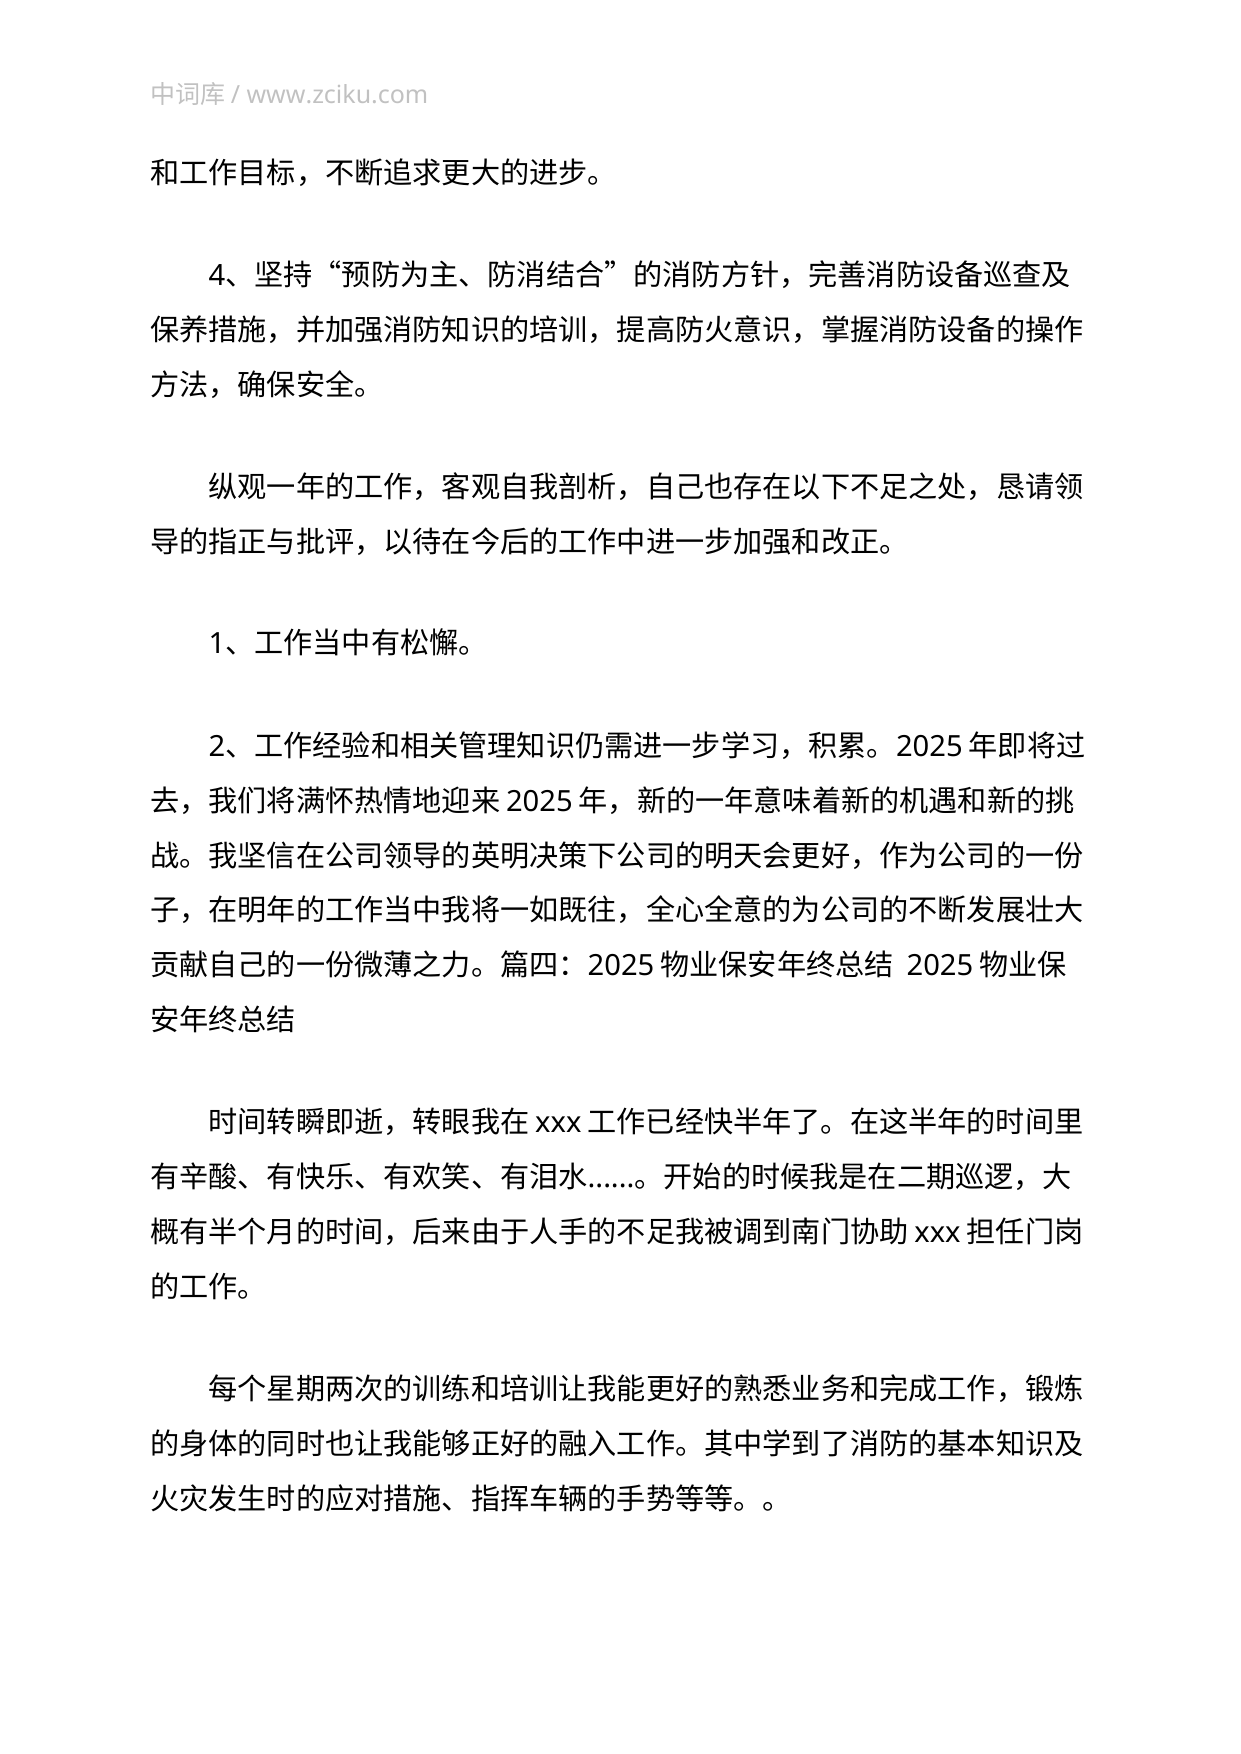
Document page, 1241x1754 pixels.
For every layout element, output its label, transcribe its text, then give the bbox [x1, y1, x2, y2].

text 4、坚持“预防为主、防消结合”的消防方针，完善消防设备巡查及保养措施，并加强消防知识的培训，提高防火意识，掌握消防设备的操作方法，确保安全。 [150, 252, 1090, 404]
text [150, 150, 1090, 192]
text 时间转瞬即逝，转眼我在xxx工作已经快半年了。在这半年的时间里有辛酸、有快乐、有欢笑、有泪水......。开始的时候我是在二期巡逻，大概有半个月的时间，后来由于人手的不足我被调到南门协助xxx担任门岗的工作。 [150, 1099, 1090, 1306]
text 1、工作当中有松懈。 [150, 620, 1090, 662]
text 2、工作经验和相关管理知识仍需进一步学习，积累。2025年即将过去，我们将满怀热情地迎来2025年，新的一年意味着新的机遇和新的挑战。我坚信在公司领导的英明决策下公司的明天会更好，作为公司的一份子，在明年的工作当中我将一如既往，全心全意的为公司的不断发展壮大贡献自己的一份微薄之力。篇四：2025物业保安年终总结 2025物业保安年终总结 [150, 722, 1090, 1039]
text 每个星期两次的训练和培训让我能更好的熟悉业务和完成工作，锻炼的身体的同时也让我能够正好的融入工作。其中学到了消防的基本知识及火灾发生时的应对措施、指挥车辆的手势等等。。 [150, 1365, 1090, 1517]
text 纵观一年的工作，客观自我剖析，自己也存在以下不足之处，恳请领导的指正与批评，以待在今后的工作中进一步加强和改正。 [150, 463, 1090, 561]
